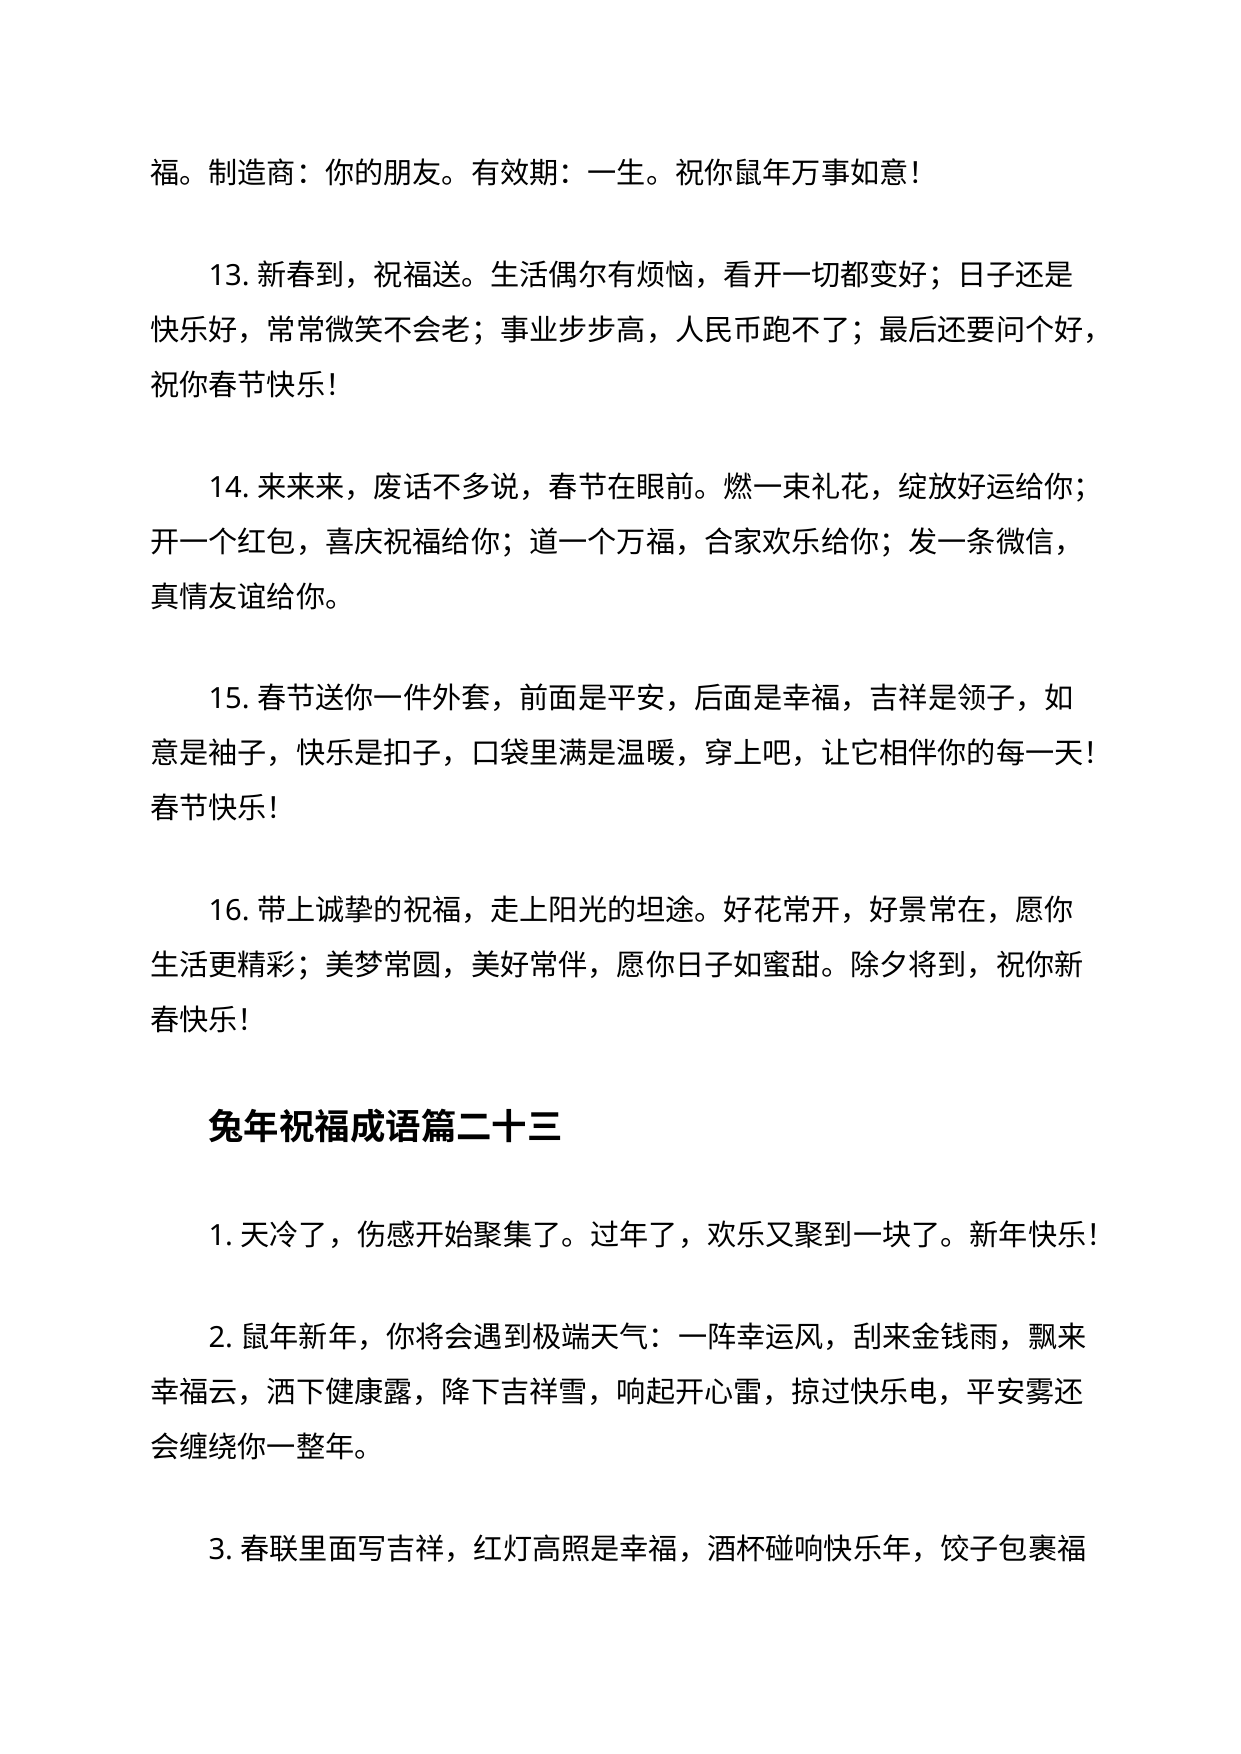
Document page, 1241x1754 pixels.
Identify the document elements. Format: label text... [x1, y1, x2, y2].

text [150, 150, 1090, 192]
text 16. 带上诚挚的祝福，走上阳光的坦途。好花常开，好景常在，愿你生活更精彩；美梦常圆，美好常伴，愿你日子如蜜甜。除夕将到，祝你新春快乐！ [150, 887, 1090, 1039]
text 13. 新春到，祝福送。生活偶尔有烦恼，看开一切都变好；日子还是快乐好，常常微笑不会老；事业步步高，人民币跑不了；最后还要问个好，祝你春节快乐！ [150, 252, 1090, 404]
text 15. 春节送你一件外套，前面是平安，后面是幸福，吉祥是领子，如意是袖子，快乐是扣子，口袋里满是温暖，穿上吧，让它相伴你的每一天！春节快乐！ [150, 675, 1090, 827]
text 兔年祝福成语篇二十三 [150, 1098, 1090, 1150]
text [150, 1526, 1090, 1568]
text 1. 天冷了，伤感开始聚集了。过年了，欢乐又聚到一块了。新年快乐！ [150, 1212, 1090, 1254]
text 2. 鼠年新年，你将会遇到极端天气：一阵幸运风，刮来金钱雨，飘来幸福云，洒下健康露，降下吉祥雪，响起开心雷，掠过快乐电，平安雾还会缠绕你一整年。 [150, 1314, 1090, 1466]
text 14. 来来来，废话不多说，春节在眼前。燃一束礼花，绽放好运给你；开一个红包，喜庆祝福给你；道一个万福，合家欢乐给你；发一条微信，真情友谊给你。 [150, 463, 1090, 616]
